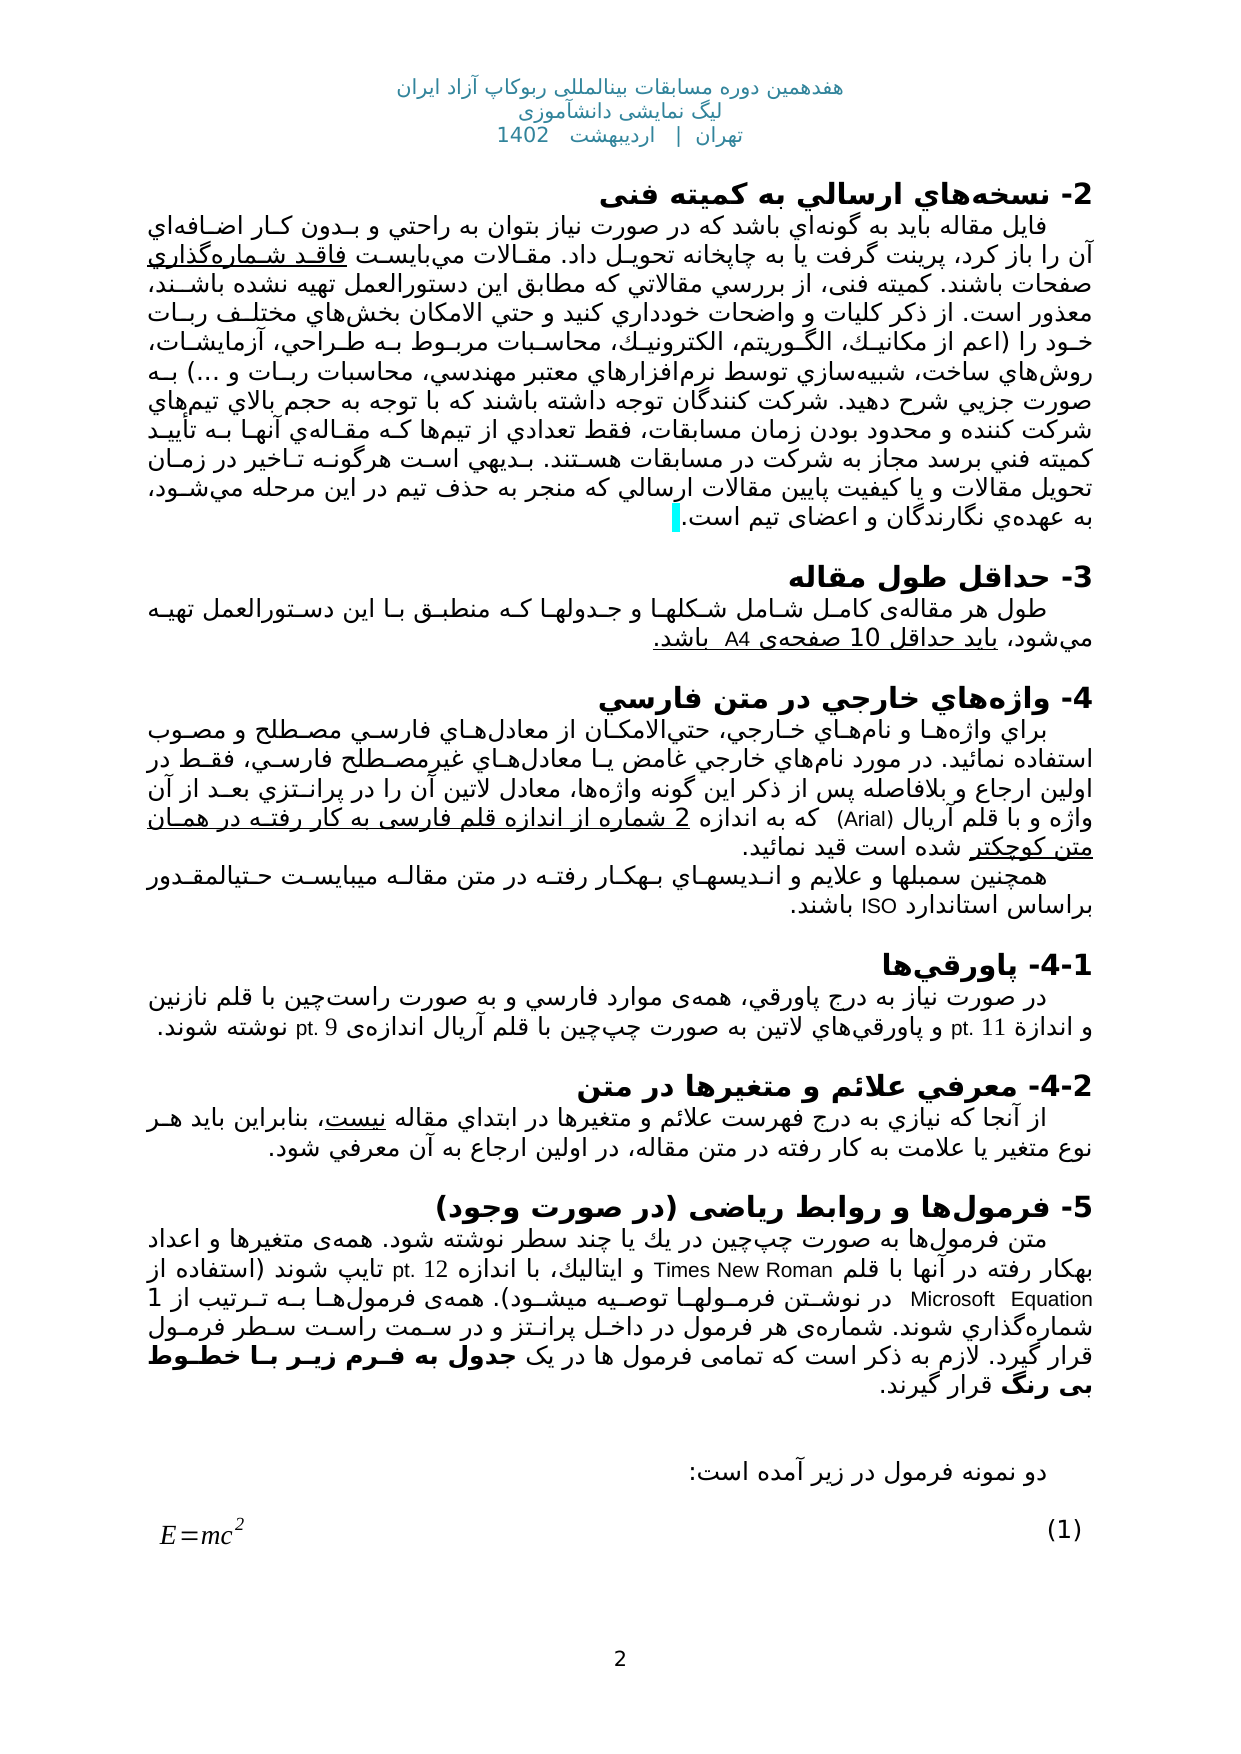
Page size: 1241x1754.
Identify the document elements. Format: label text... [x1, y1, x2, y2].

text طول هر مقاله‌ی كامل شامل شکلها و جدولها كه منطبق با اين دستورالعمل تهيه مي‌شود، باید حداقل 10 صفحه‌ی A4 باشد. [147, 594, 1093, 653]
table_header [147, 1515, 623, 1550]
subtitle 5- فرمول‌ها و روابط رياضی (در صورت وجود) [147, 1191, 1093, 1225]
table_header (1) [623, 1515, 1093, 1550]
text همچنين سمبلها و علايم و انديسهاي بهكار رفته در متن مقاله ميبايست حتيالمقدور براساس استاندارد ISO باشند. [147, 861, 1093, 920]
text فايل مقاله بايد به گونه‌اي باشد كه در صورت نياز بتوان به راحتي و بدون كار اضافه‌اي آن را باز كرد، پرينت گرفت يا به چاپخانه تحويل داد. مقالات مي‌بايست فاقد شماره‌گذاري صفحات باشند. کميته فنی، از بررسي مقالاتي كه مطابق اين دستورالعمل تهيه نشده باشند، معذور است. از ذكر كليات و واضحات خودداري كنيد و حتي الامكان بخش‌هاي مختلف ربات خود را (اعم از مكانيك، الگوريتم، الكترونيك، محاسبات مربوط به طراحي، آزمايشات، روش‌هاي ساخت، شبيه‌سازي توسط نرم‌افزارهاي معتبر مهندسي، محاسبات ربات و ...) به صورت جزيي شرح دهيد. شركت كنندگان توجه داشته باشند كه با توجه به حجم بالاي تيم‌هاي شركت كننده و محدود بودن زمان مسابقات، فقط تعدادي از تيم‌ها كه مقاله‌ي آنها به تأييد كميته فني برسد مجاز به شركت در مسابقات هستند. بديهي است هرگونه تاخير در زمان تحويل مقالات و يا کيفيت پايين مقالات ارسالي كه منجر به حذف تيم در اين مرحله مي‌شود، به عهده‌ي نگارندگان و اعضای تيم است. [147, 211, 1093, 532]
subtitle 4-2- معرفي علائم و متغيرها در متن [147, 1070, 1093, 1104]
subtitle 4-1- پاورقي‌ها [147, 948, 1093, 982]
text از آنجا كه نيازي به درج فهرست علائم و متغيرها در ابتداي مقاله نيست، بنابراين بايد هر نوع متغير يا علامت به كار رفته در متن مقاله، در اولين ارجاع به آن معرفي شود. [147, 1104, 1093, 1162]
text در صورت نياز به درج پاورقي، همه‌ی‌ موارد فارسي و به صورت راست‌چين با قلم نازنين و اندازة pt. 11 و پاورقي‌هاي لاتين به صورت چپ‌چين با قلم آريال اندازه‌ی pt. 9 نوشته شوند. [147, 982, 1093, 1041]
text متن فرمول‌ها به صورت چپ‌چين در يك يا چند سطر نوشته شود. همه‌ی متغيرها و اعداد بهكار رفته در آنها با قلم Times New Roman و ايتاليك، با اندازه pt. 12 تايپ شوند (استفاده از Microsoft Equation در نوشتن فرمولها توصيه ميشود). همه‌ی فرمول‌ها به ترتيب از 1 شماره‌گذاري شوند. شماره‌ی هر فرمول در داخل پرانتز و در سمت راست سطر فرمول قرار گيرد. لازم به ذکر است که تمامی فرمول ها در يک جدول به فرم زير با خطوط بی رنگ قرار گيرند. [147, 1225, 1093, 1400]
subtitle 2- نسخه‌هاي ارسالي به کميته فنی [147, 177, 1093, 211]
subtitle 3- حداقل طول مقاله [147, 561, 1093, 594]
subtitle 4- واژه‌هاي خارجي در متن فارسي [147, 682, 1093, 716]
text براي واژه‌ها و نام‌هاي خارجي، حتي‌الامكان از معادل‌هاي فارسي مصطلح و مصوب استفاده نمائيد. در مورد نام‌هاي خارجي غامض يا معادل‌هاي غيرمصطلح فارسي، فقط در اولين ارجاع و بلافاصله پس از ذكر اين گونه واژه‌ها، معادل لاتين آن را در پرانتزي بعد از آن واژه و با قلم آريال (Arial) که به اندازه 2 شماره از اندازه قلم فارسی به کار رفته در همان متن کوچکتر شده است قيد نمائيد. [147, 716, 1093, 861]
text دو نمونه فرمول در زير آمده است: [147, 1457, 1093, 1486]
